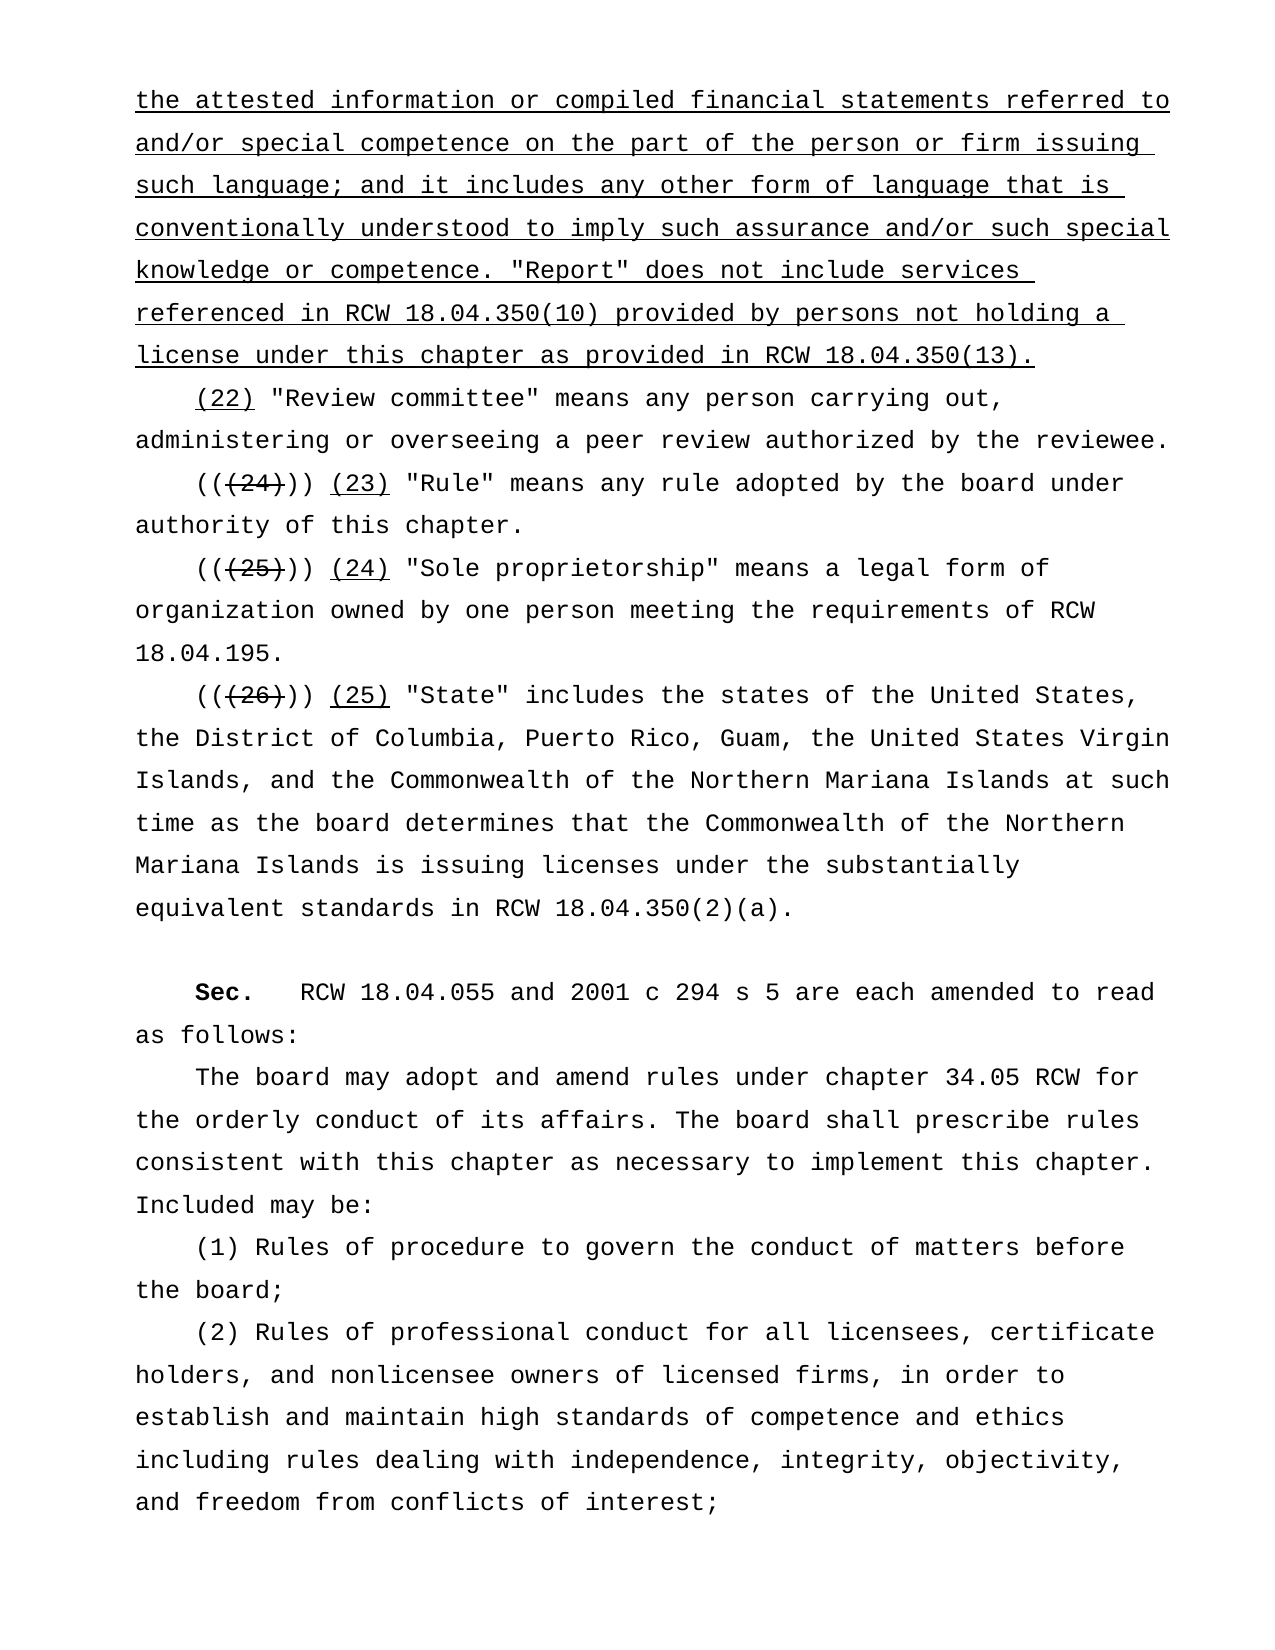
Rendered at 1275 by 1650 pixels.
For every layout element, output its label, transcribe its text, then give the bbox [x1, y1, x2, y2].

text Sec. RCW 18.04.055 and 2001 c 294 s 5 are each amended to read as follows: [135, 967, 1170, 1052]
text (1) Rules of procedure to govern the conduct of matters before the board; [135, 1222, 1170, 1307]
text (2) Rules of professional conduct for all licensees, certificate holders, and nonlicensee owners of licensed firms, in order to establish and maintain high standards of competence and ethics including rules dealing with independence, integrity, objectivity, and freedom from conflicts of interest; [135, 1307, 1170, 1519]
text (((24))) (23) "Rule" means any rule adopted by the board under authority of this chapter. [135, 457, 1170, 542]
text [135, 75, 1170, 111]
text (22) "Review committee" means any person carrying out, administering or overseeing a peer review authorized by the reviewee. [135, 372, 1170, 457]
text (((26))) (25) "State" includes the states of the United States, the District of Columbia, Puerto Rico, Guam, the United States Virgin Islands, and the Commonwealth of the Northern Mariana Islands at such time as the board determines that the Commonwealth of the Northern Mariana Islands is issuing licenses under the substantially equivalent standards in RCW 18.04.350(2)(a). [135, 670, 1170, 925]
text The board may adopt and amend rules under chapter 34.05 RCW for the orderly conduct of its affairs. The board shall prescribe rules consistent with this chapter as necessary to implement this chapter. Included may be: [135, 1052, 1170, 1222]
text (((25))) (24) "Sole proprietorship" means a legal form of organization owned by one person meeting the requirements of RCW 18.04.195. [135, 542, 1170, 670]
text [135, 113, 1170, 239]
